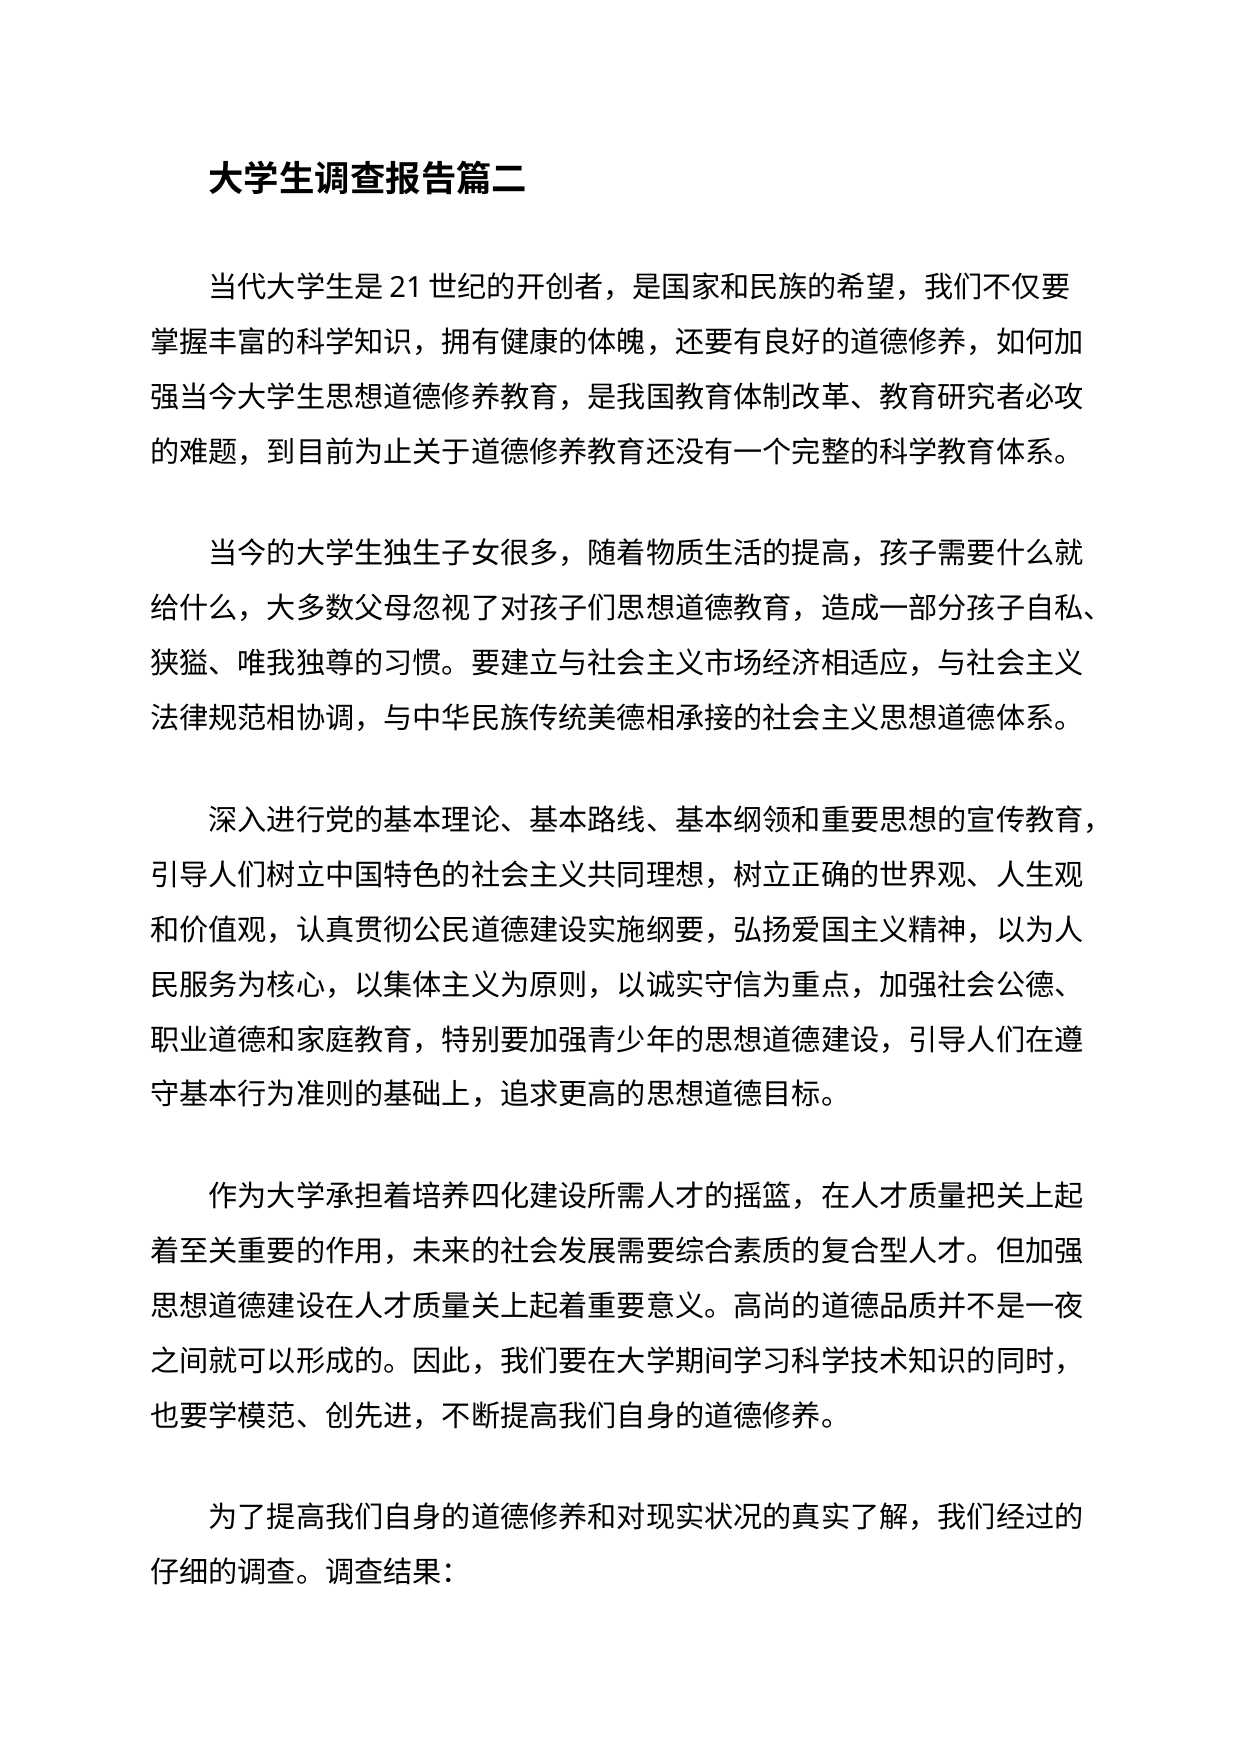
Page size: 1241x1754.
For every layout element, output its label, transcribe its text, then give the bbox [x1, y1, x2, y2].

text 为了提高我们自身的道德修养和对现实状况的真实了解，我们经过的仔细的调查。调查结果： [150, 1494, 1090, 1591]
text 作为大学承担着培养四化建设所需人才的摇篮，在人才质量把关上起着至关重要的作用，未来的社会发展需要综合素质的复合型人才。但加强思想道德建设在人才质量关上起着重要意义。高尚的道德品质并不是一夜之间就可以形成的。因此，我们要在大学期间学习科学技术知识的同时，也要学模范、创先进，不断提高我们自身的道德修养。 [150, 1173, 1090, 1434]
text 当代大学生是21世纪的开创者，是国家和民族的希望，我们不仅要掌握丰富的科学知识，拥有健康的体魄，还要有良好的道德修养，如何加强当今大学生思想道德修养教育，是我国教育体制改革、教育研究者必攻的难题，到目前为止关于道德修养教育还没有一个完整的科学教育体系。 [150, 263, 1090, 471]
text 大学生调查报告篇二 [150, 150, 1090, 201]
text 当今的大学生独生子女很多，随着物质生活的提高，孩子需要什么就给什么，大多数父母忽视了对孩子们思想道德教育，造成一部分孩子自私、狭獈、唯我独尊的习惯。要建立与社会主义市场经济相适应，与社会主义法律规范相协调，与中华民族传统美德相承接的社会主义思想道德体系。 [150, 530, 1090, 737]
text 深入进行党的基本理论、基本路线、基本纲领和重要思想的宣传教育，引导人们树立中国特色的社会主义共同理想，树立正确的世界观、人生观和价值观，认真贯彻公民道德建设实施纲要，弘扬爱国主义精神，以为人民服务为核心，以集体主义为原则，以诚实守信为重点，加强社会公德、职业道德和家庭教育，特别要加强青少年的思想道德建设，引导人们在遵守基本行为准则的基础上，追求更高的思想道德目标。 [150, 796, 1090, 1113]
